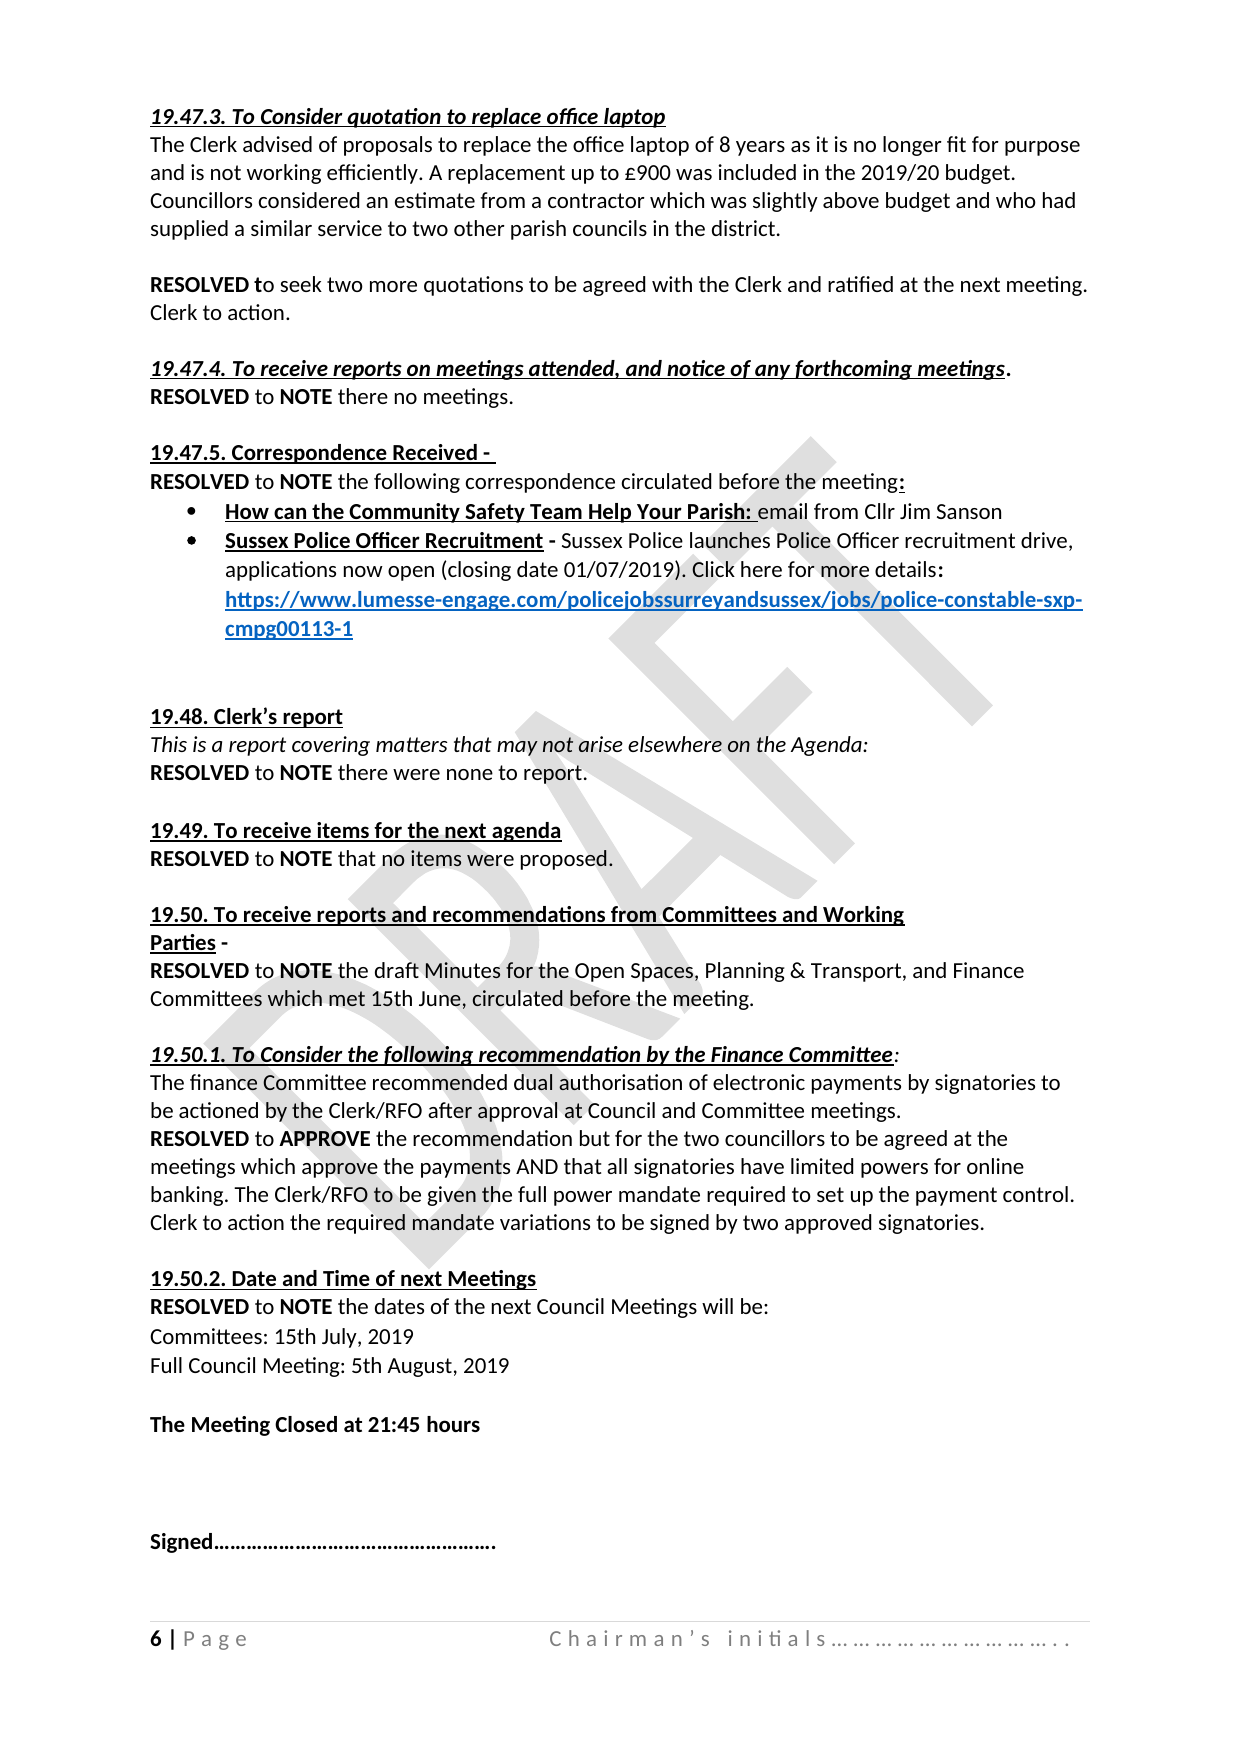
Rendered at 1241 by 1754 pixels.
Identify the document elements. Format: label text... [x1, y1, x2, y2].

text 19.47.3. To Consider quotation to replace office laptop [150, 102, 1101, 130]
text RESOLVED to NOTE that no items were proposed. [150, 844, 1090, 872]
text RESOLVED to NOTE the following correspondence circulated before the meeting: [150, 467, 1090, 495]
text Committees: 15th July, 2019 [150, 1322, 1090, 1350]
text RESOLVED to APPROVE the recommendation but for the two councillors to be agreed at the meetings which approve the payments AND that all signatories have limited powers for online banking. The Clerk/RFO to be given the full power mandate required to set up the payment control. [150, 1124, 1090, 1208]
list Sussex Police Officer Recruitment - Sussex Police launches Police Officer recruitment drive, applications now open (closing date 01/07/2019). Click here for more details: https://www.lumesse-engage.com/policejobssurreyandsussex/jobs/police-constable-sxp-cmpg00113-1 [187, 526, 1090, 642]
text 19.50.1. To Consider the following recommendation by the Finance Committee: [150, 1040, 1090, 1068]
text Councillors considered an estimate from a contractor which was slightly above budget and who had supplied a similar service to two other parish councils in the district. [150, 186, 1101, 242]
text Parties - [150, 928, 1090, 956]
text Signed……………………………………………. [150, 1527, 1090, 1556]
text The Meeting Closed at 21:45 hours [150, 1410, 1090, 1438]
text Clerk to action the required mandate variations to be signed by two approved signatories. [150, 1208, 1090, 1236]
text The Clerk advised of proposals to replace the office laptop of 8 years as it is no longer fit for purpose and is not working efficiently. A replacement up to £900 was included in the 2019/20 budget. [150, 130, 1101, 186]
text 19.49. To receive items for the next agenda [150, 816, 1090, 844]
subtitle Full Council Meeting: 5th August, 2019 [150, 1351, 1090, 1379]
text 19.50. To receive reports and recommendations from Committees and Working [150, 900, 1090, 928]
text 19.50.2. Date and Time of next Meetings [150, 1264, 1090, 1292]
text This is a report covering matters that may not arise elsewhere on the Agenda: [150, 730, 1090, 758]
text RESOLVED to NOTE there were none to report. [150, 758, 1090, 786]
list How can the Community Safety Team Help Your Parish: email from Cllr Jim Sanson [187, 497, 1090, 525]
text RESOLVED to NOTE the dates of the next Council Meetings will be: [150, 1292, 1090, 1321]
text 19.47.5. Correspondence Received - [150, 438, 1090, 466]
text RESOLVED to NOTE the draft Minutes for the Open Spaces, Planning & Transport, and Finance Committees which met 15th June, circulated before the meeting. [150, 956, 1090, 1012]
text RESOLVED to NOTE there no meetings. [150, 382, 1090, 410]
text RESOLVED to seek two more quotations to be agreed with the Clerk and ratified at the next meeting. Clerk to action. [150, 270, 1101, 326]
text 19.48. Clerk’s report [150, 702, 1090, 730]
text 19.47.4. To receive reports on meetings attended, and notice of any forthcoming meetings. [150, 354, 1090, 382]
text The finance Committee recommended dual authorisation of electronic payments by signatories to be actioned by the Clerk/RFO after approval at Council and Committee meetings. [150, 1068, 1090, 1124]
